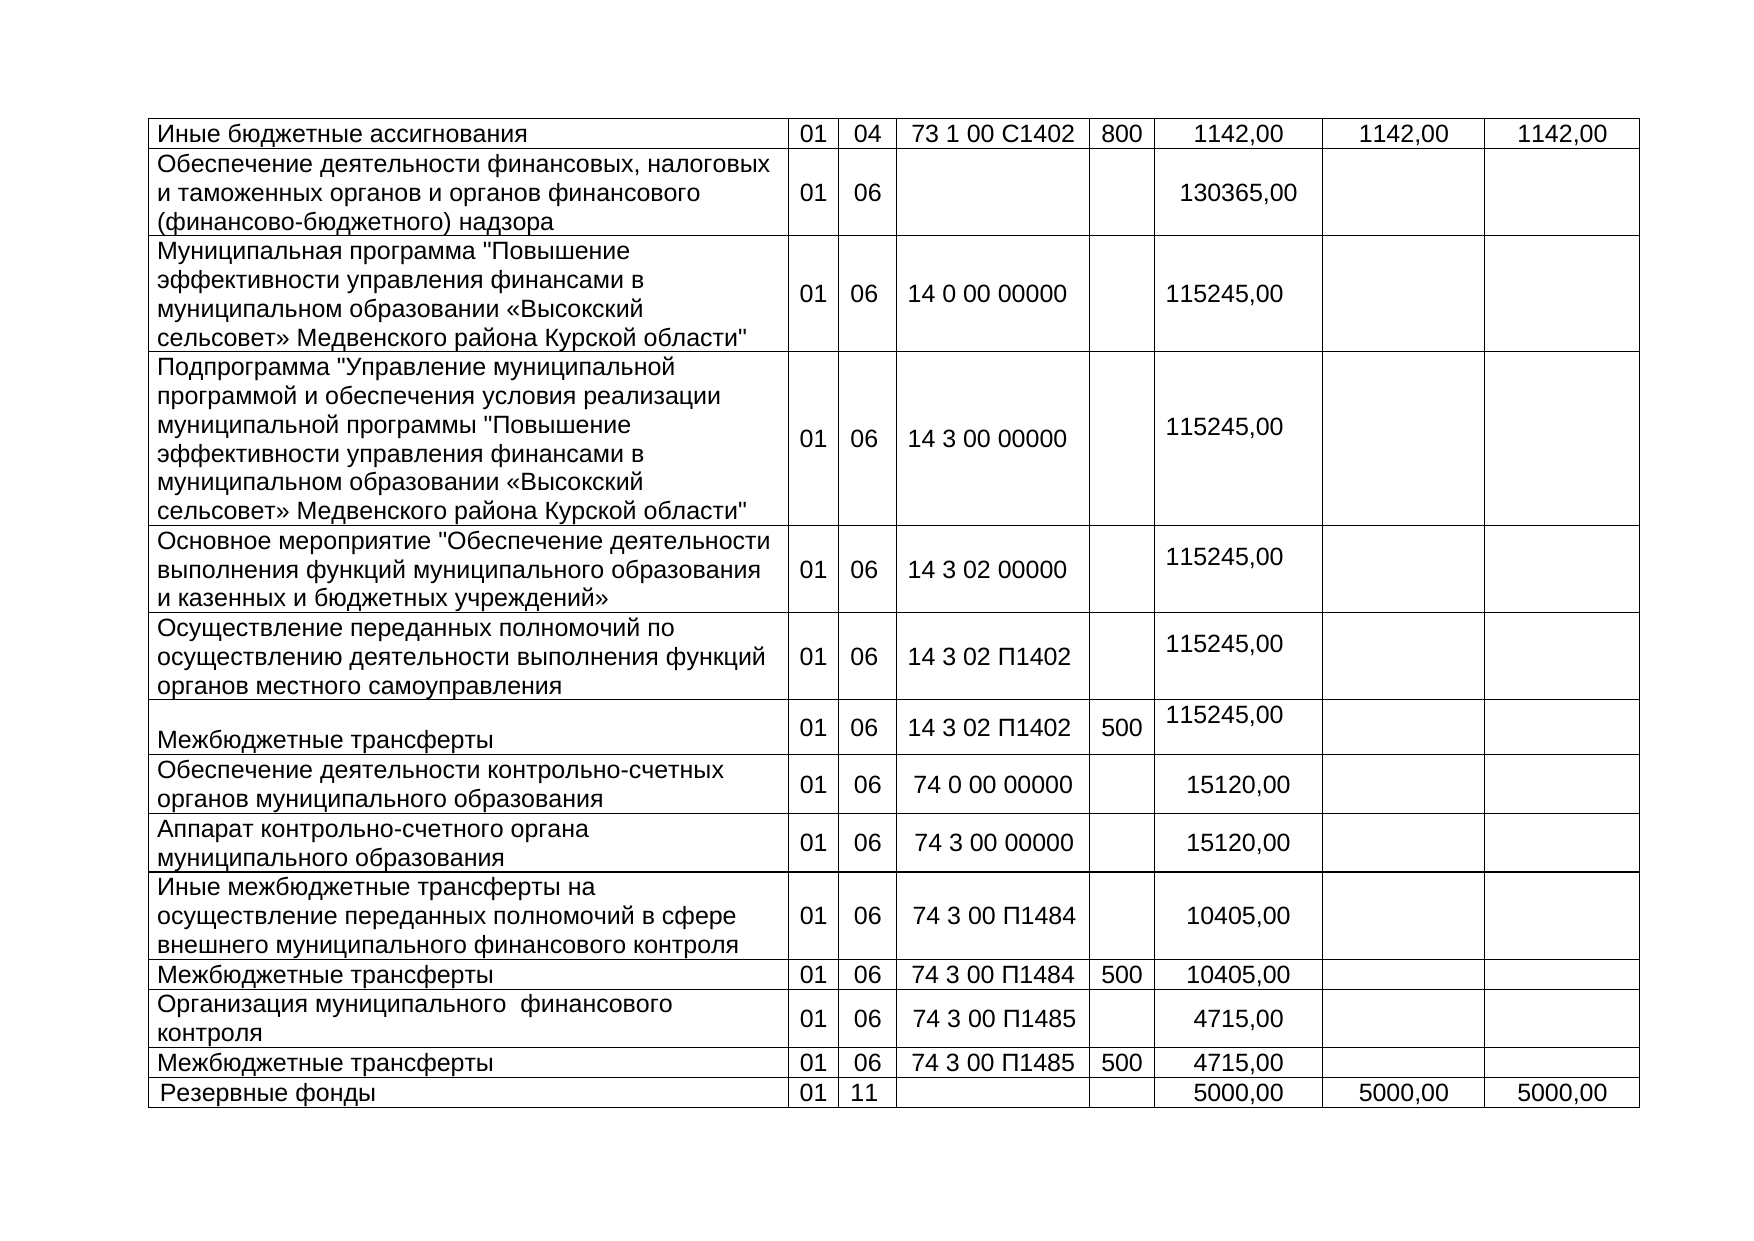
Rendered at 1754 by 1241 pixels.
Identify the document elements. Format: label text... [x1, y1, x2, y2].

table_cell 74 0 00 00000 [897, 755, 1089, 813]
table_cell 130365,00 [1155, 149, 1322, 235]
table_cell 11 [839, 1078, 896, 1107]
table_cell Обеспечение деятельности контрольно-счетных органов муниципального образования [149, 755, 788, 813]
table_cell Осуществление переданных полномочий по осуществлению деятельности выполнения функций органов местного самоуправления [149, 613, 788, 699]
table_cell [1323, 814, 1484, 871]
table_cell [1323, 990, 1484, 1047]
table_cell [1485, 960, 1639, 988]
table_cell [897, 1078, 1089, 1107]
table_cell 500 [1090, 700, 1154, 754]
table_cell 06 [839, 352, 896, 525]
table_cell 115245,00 [1155, 236, 1322, 351]
table_cell 4715,00 [1155, 1048, 1322, 1077]
table_cell [1090, 526, 1154, 612]
table_cell 06 [839, 960, 896, 988]
table_cell 06 [839, 873, 896, 959]
table_cell [1485, 352, 1639, 525]
table_cell [1323, 873, 1484, 959]
table_cell 1142,00 [1323, 119, 1484, 148]
table_cell [1323, 1048, 1484, 1077]
table_cell [1090, 755, 1154, 813]
table_cell 74 3 00 П1484 [897, 960, 1089, 988]
table_cell [1090, 236, 1154, 351]
table_cell Межбюджетные трансферты [149, 700, 788, 754]
table_cell 06 [839, 700, 896, 754]
table_cell 01 [789, 119, 838, 148]
table_cell 01 [789, 873, 838, 959]
table_cell Аппарат контрольно-счетного органа муниципального образования [149, 814, 788, 871]
table_cell [1485, 990, 1639, 1047]
table_cell 74 3 00 00000 [897, 814, 1089, 871]
table_cell 73 1 00 С1402 [897, 119, 1089, 148]
table_cell [1323, 960, 1484, 988]
table_cell 06 [839, 526, 896, 612]
table_cell 06 [839, 1048, 896, 1077]
table_cell 115245,00 [1155, 700, 1322, 754]
table_cell [1485, 236, 1639, 351]
table_cell 01 [789, 1078, 838, 1107]
table_cell 115245,00 [1155, 352, 1322, 525]
table_cell [897, 149, 1089, 235]
table_cell 500 [1090, 960, 1154, 988]
table_cell Обеспечение деятельности финансовых, налоговых и таможенных органов и органов финансового (финансово-бюджетного) надзора [149, 149, 788, 235]
table_cell 06 [839, 814, 896, 871]
table_cell 5000,00 [1155, 1078, 1322, 1107]
table_cell [1485, 814, 1639, 871]
table_cell Резервные фонды [149, 1078, 788, 1107]
table_cell 04 [839, 119, 896, 148]
table_cell [1090, 613, 1154, 699]
table_cell 500 [1090, 1048, 1154, 1077]
table_cell 15120,00 [1155, 814, 1322, 871]
table_cell [1323, 526, 1484, 612]
table_cell 06 [839, 236, 896, 351]
table_cell [1485, 755, 1639, 813]
table_cell 01 [789, 700, 838, 754]
table_cell [1323, 352, 1484, 525]
table_cell 10405,00 [1155, 960, 1322, 988]
table_cell [1090, 873, 1154, 959]
table_cell 01 [789, 236, 838, 351]
table_cell 14 0 00 00000 [897, 236, 1089, 351]
table_cell Основное мероприятие "Обеспечение деятельности выполнения функций муниципального образования и казенных и бюджетных учреждений» [149, 526, 788, 612]
table_cell 10405,00 [1155, 873, 1322, 959]
table_cell 74 3 00 П1484 [897, 873, 1089, 959]
table_cell Организация муниципального финансового контроля [149, 990, 788, 1047]
table_cell 1142,00 [1485, 119, 1639, 148]
table_cell 14 3 00 00000 [897, 352, 1089, 525]
table_cell [1485, 613, 1639, 699]
table_cell 5000,00 [1485, 1078, 1639, 1107]
table_cell 01 [789, 814, 838, 871]
table_cell 01 [789, 613, 838, 699]
table_cell 06 [839, 149, 896, 235]
table_cell [1090, 814, 1154, 871]
table_cell Подпрограмма "Управление муниципальной программой и обеспечения условия реализации муниципальной программы "Повышение эффективности управления финансами в муниципальном образовании «Высокский сельсовет» Медвенского района Курской области" [149, 352, 788, 525]
table_cell 01 [789, 755, 838, 813]
table_cell 14 3 02 00000 [897, 526, 1089, 612]
table_cell 4715,00 [1155, 990, 1322, 1047]
table_cell Иные бюджетные ассигнования [149, 119, 788, 148]
table_cell [1323, 236, 1484, 351]
table_cell 06 [839, 990, 896, 1047]
table_cell Иные межбюджетные трансферты на осуществление переданных полномочий в сфере внешнего муниципального финансового контроля [149, 873, 788, 959]
table_cell 115245,00 [1155, 613, 1322, 699]
table_cell [1485, 873, 1639, 959]
table_cell [1485, 700, 1639, 754]
table_cell Межбюджетные трансферты [149, 960, 788, 988]
table_cell [1323, 755, 1484, 813]
table_cell 06 [839, 755, 896, 813]
table_cell [1090, 149, 1154, 235]
table_cell [1090, 1078, 1154, 1107]
table_cell 1142,00 [1155, 119, 1322, 148]
table_cell 74 3 00 П1485 [897, 990, 1089, 1047]
table_cell [1323, 149, 1484, 235]
table_cell 14 3 02 П1402 [897, 613, 1089, 699]
table_cell [1090, 352, 1154, 525]
table_cell [1485, 1048, 1639, 1077]
table_cell 01 [789, 352, 838, 525]
table_cell Межбюджетные трансферты [149, 1048, 788, 1077]
table_cell 15120,00 [1155, 755, 1322, 813]
table_cell [1323, 613, 1484, 699]
table_cell 14 3 02 П1402 [897, 700, 1089, 754]
table_cell [1090, 990, 1154, 1047]
table_cell 800 [1090, 119, 1154, 148]
table_cell [1485, 149, 1639, 235]
table_cell 01 [789, 149, 838, 235]
table_cell 01 [789, 1048, 838, 1077]
table_cell 115245,00 [1155, 526, 1322, 612]
table_cell 01 [789, 526, 838, 612]
table_cell 01 [789, 960, 838, 988]
table_cell [1485, 526, 1639, 612]
table_cell 5000,00 [1323, 1078, 1484, 1107]
table_cell 06 [839, 613, 896, 699]
table_cell 74 3 00 П1485 [897, 1048, 1089, 1077]
table_cell [1323, 700, 1484, 754]
table_cell Муниципальная программа "Повышение эффективности управления финансами в муниципальном образовании «Высокский сельсовет» Медвенского района Курской области" [149, 236, 788, 351]
table_cell 01 [789, 990, 838, 1047]
